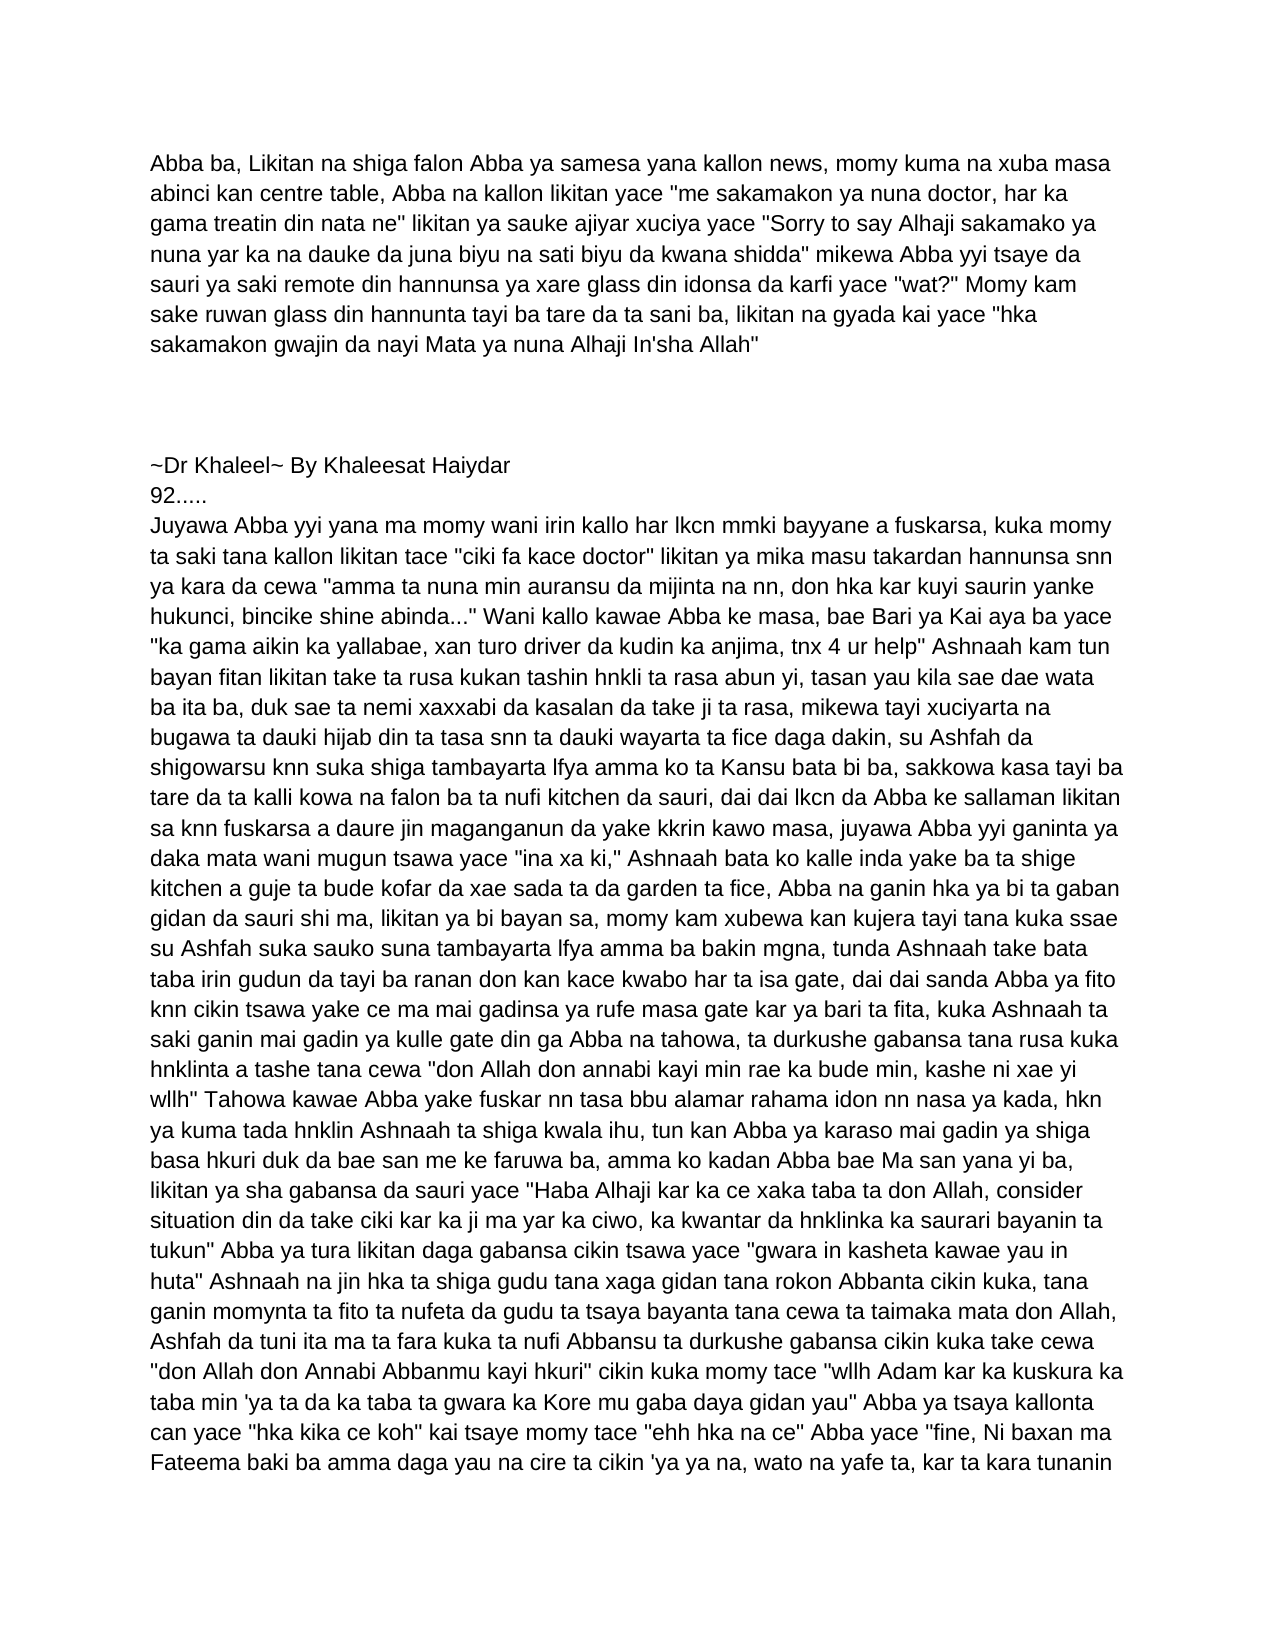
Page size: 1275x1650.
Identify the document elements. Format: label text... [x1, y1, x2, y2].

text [150, 512, 1125, 1475]
text 92..... [150, 482, 1125, 509]
text ~Dr Khaleel~ By Khaleesat Haiydar [150, 452, 1125, 478]
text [150, 150, 1125, 358]
